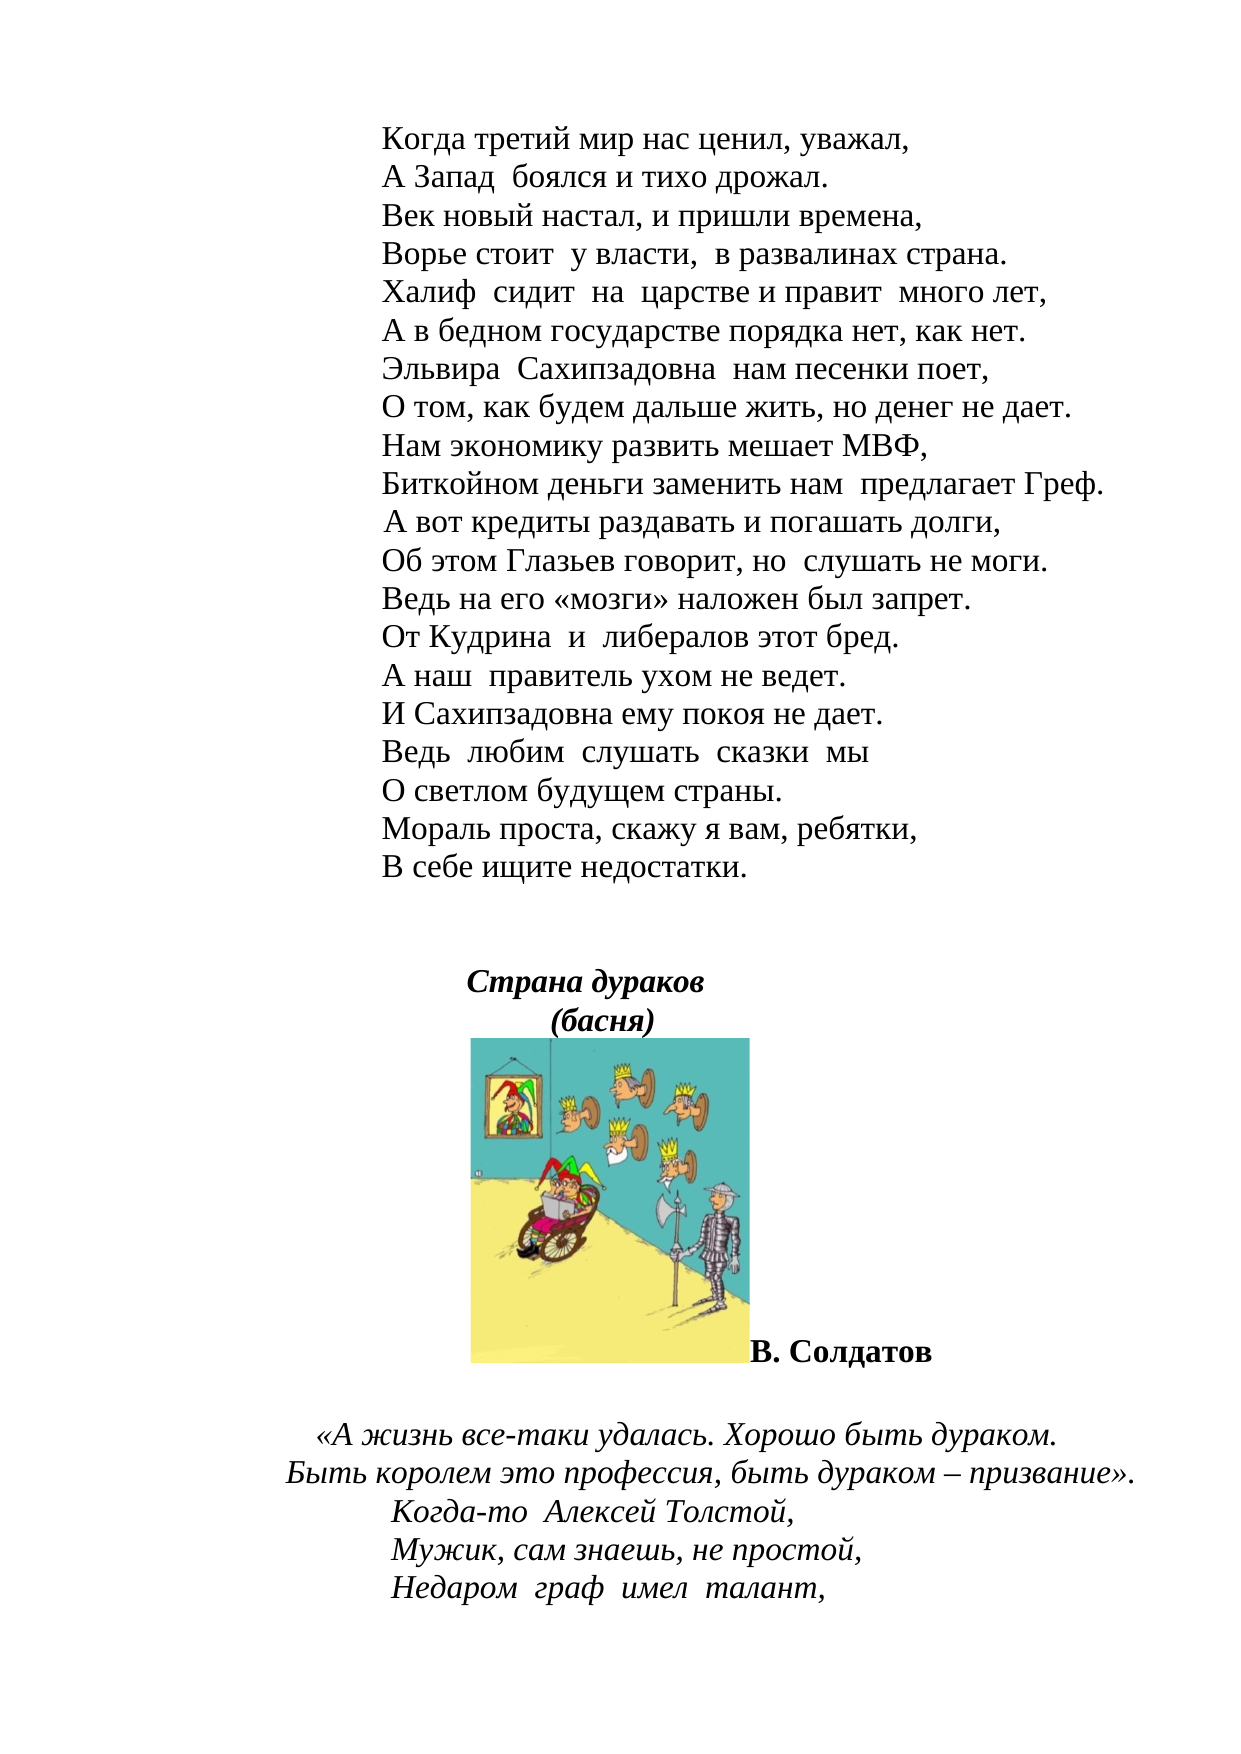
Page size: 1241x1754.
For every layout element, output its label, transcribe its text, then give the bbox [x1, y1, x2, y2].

text О том, как будем дальше жить, но денег не дает. [248, 386, 1152, 425]
text Мужик, сам знаешь, не простой, [124, 1529, 1152, 1567]
text В себе ищите недостатки. [248, 846, 1152, 885]
text Ворье стоит у власти, в развалинах страна. [248, 233, 1152, 271]
text (басня) [325, 1000, 1152, 1038]
text А Запад боялся и тихо дрожал. [248, 156, 1152, 195]
text А вот кредиты раздавать и погашать долги, [325, 501, 1152, 540]
text Когда третий мир нас ценил, уважал, [248, 118, 1152, 156]
text «А жизнь все-таки удалась. Хорошо быть дураком. [307, 1414, 1152, 1452]
text О светлом будущем страны. [248, 770, 1152, 808]
text Быть королем это профессия, быть дураком – призвание». [177, 1452, 1152, 1491]
text А наш правитель ухом не ведет. [248, 655, 1152, 693]
text От Кудрина и либералов этот бред. [248, 616, 1152, 655]
text Нам экономику развить мешает МВФ, [248, 425, 1152, 463]
text Мораль проста, скажу я вам, ребятки, [248, 808, 1152, 846]
text Век новый настал, и пришли времена, [248, 195, 1152, 233]
text Когда-то Алексей Толстой, [124, 1491, 1152, 1529]
text Ведь любим слушать сказки мы [248, 731, 1152, 770]
text Биткойном деньги заменить нам предлагает Греф. [248, 463, 1152, 501]
text Об этом Глазьев говорит, но слушать не моги. [248, 540, 1152, 578]
text Ведь на его «мозги» наложен был запрет. [248, 578, 1152, 616]
text Халиф сидит на царстве и правит много лет, [248, 271, 1152, 310]
text Страна дураков [325, 961, 1152, 1000]
text Недаром граф имел талант, [124, 1567, 1152, 1606]
text И Сахипзадовна ему покоя не дает. [248, 693, 1152, 731]
picture [470, 1038, 750, 1363]
text Эльвира Сахипзадовна нам песенки поет, [248, 348, 1152, 386]
text А в бедном государстве порядка нет, как нет. [248, 310, 1152, 348]
